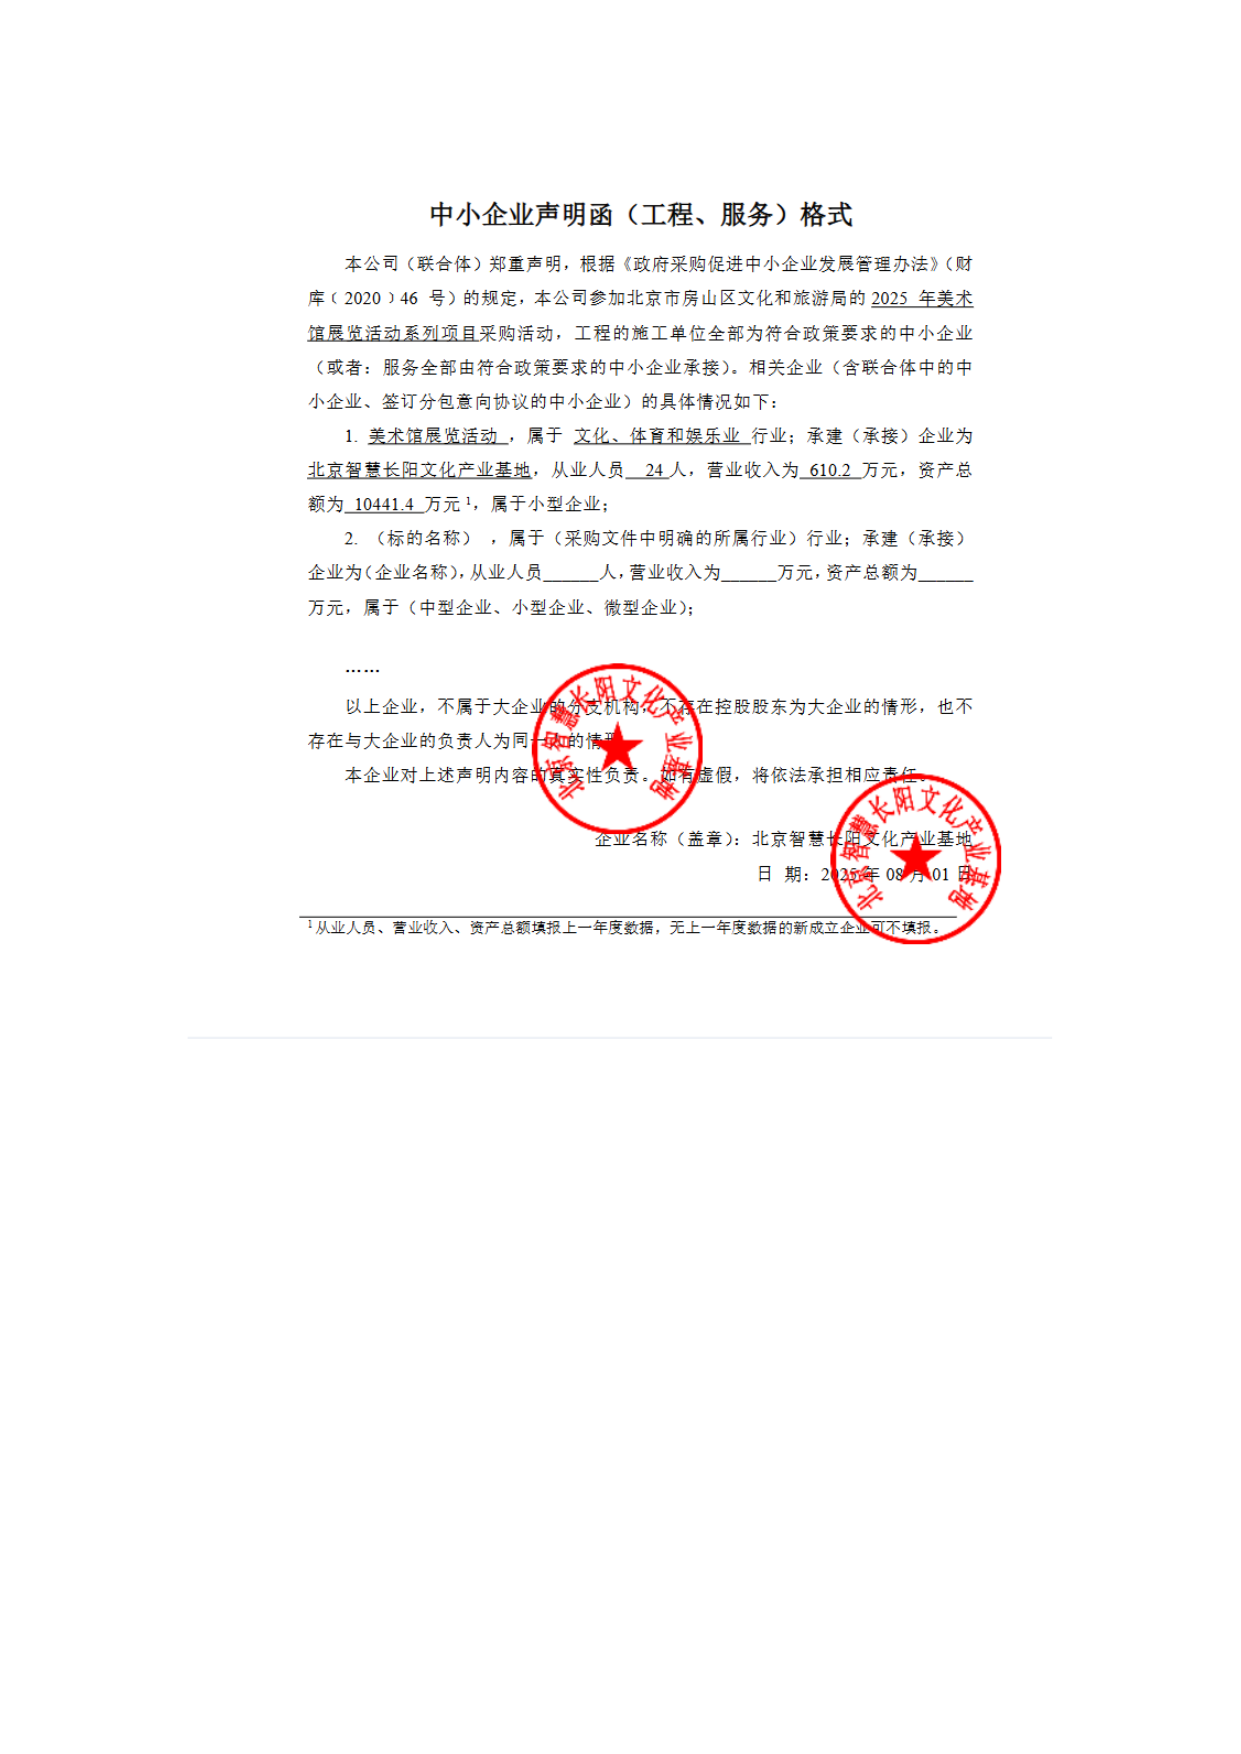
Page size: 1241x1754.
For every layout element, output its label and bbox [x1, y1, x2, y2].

picture [187, 162, 1053, 1039]
